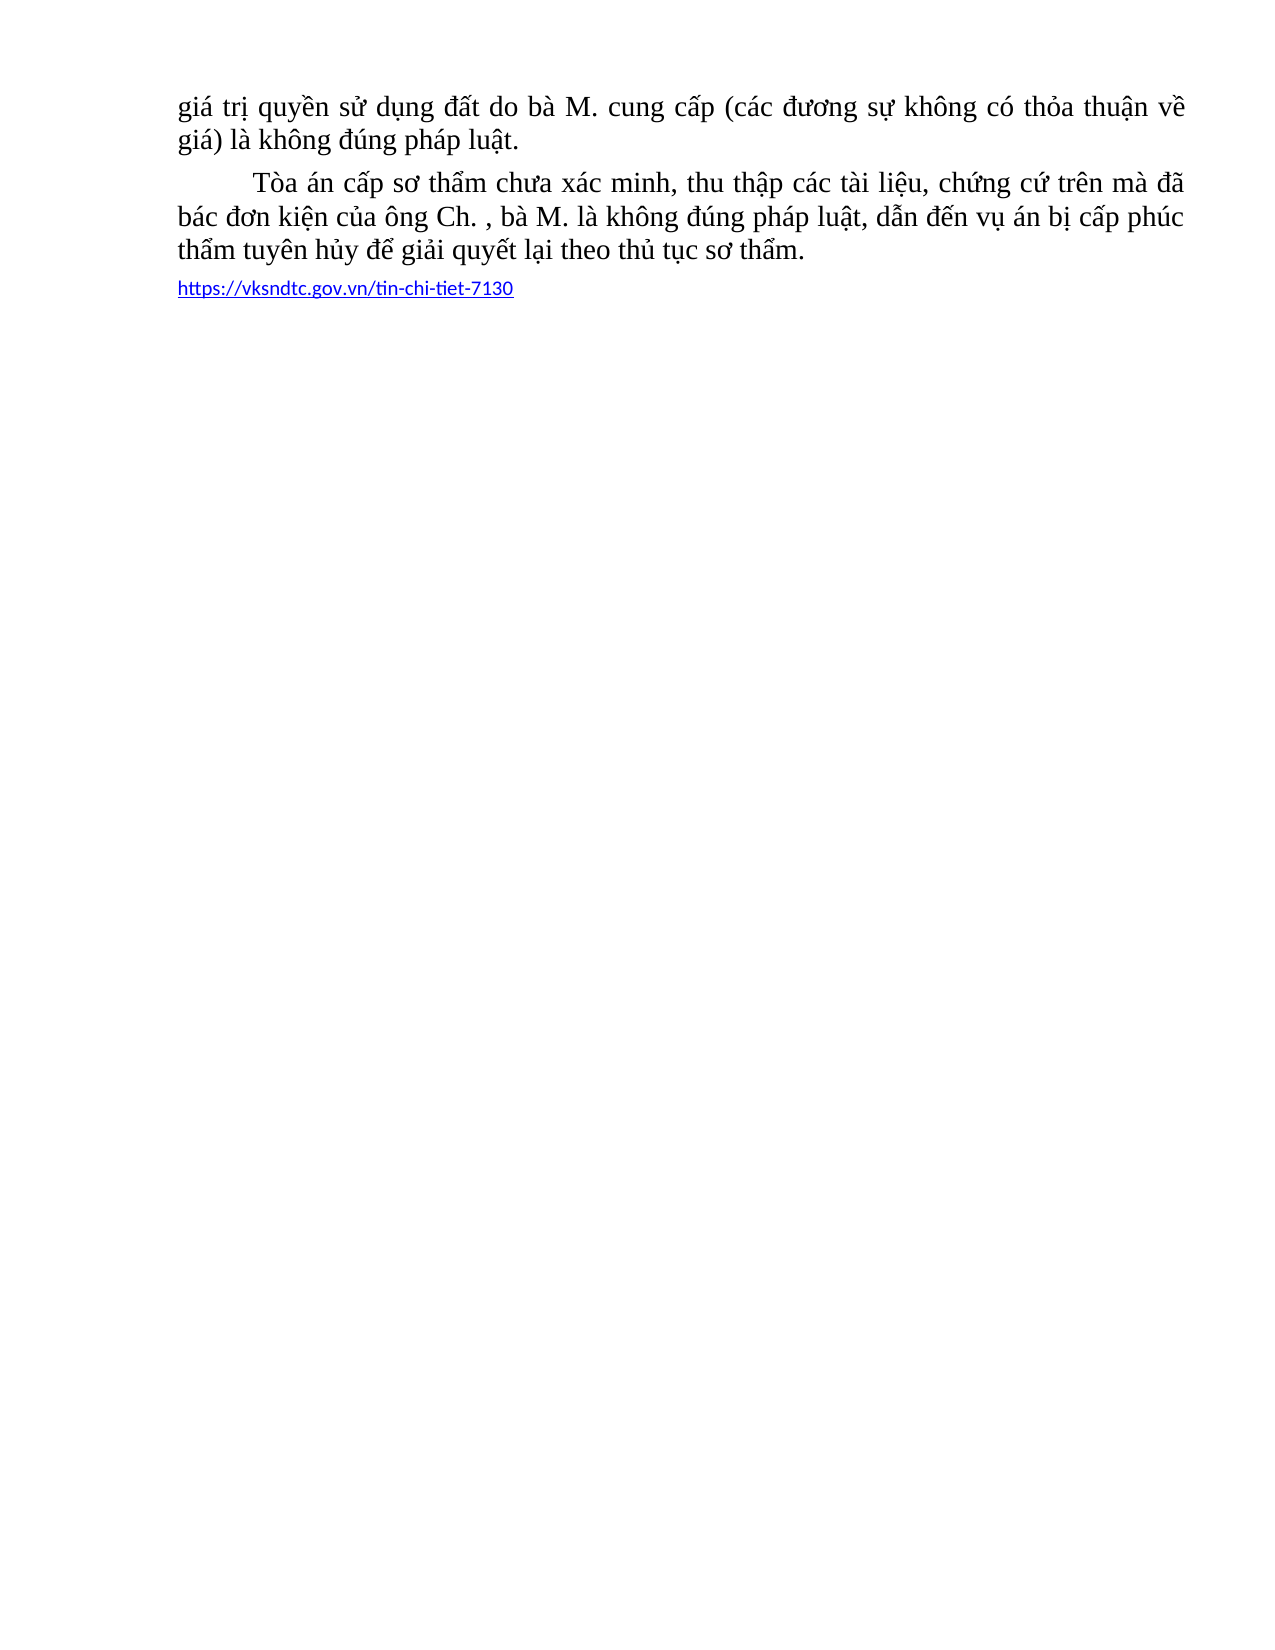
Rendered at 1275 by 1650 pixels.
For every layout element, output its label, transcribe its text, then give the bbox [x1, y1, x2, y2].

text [177, 89, 1186, 156]
text Tòa án cấp sơ thẩm chưa xác minh, thu thập các tài liệu, chứng cứ trên mà đã bác đơn kiện của ông Ch. , bà M. là không đúng pháp luật, dẫn đến vụ án bị cấp phúc thẩm tuyên hủy để giải quyết lại theo thủ tục sơ thẩm. [177, 165, 1186, 266]
text https://vksndtc.gov.vn/tin-chi-tiet-7130 [177, 275, 1186, 301]
